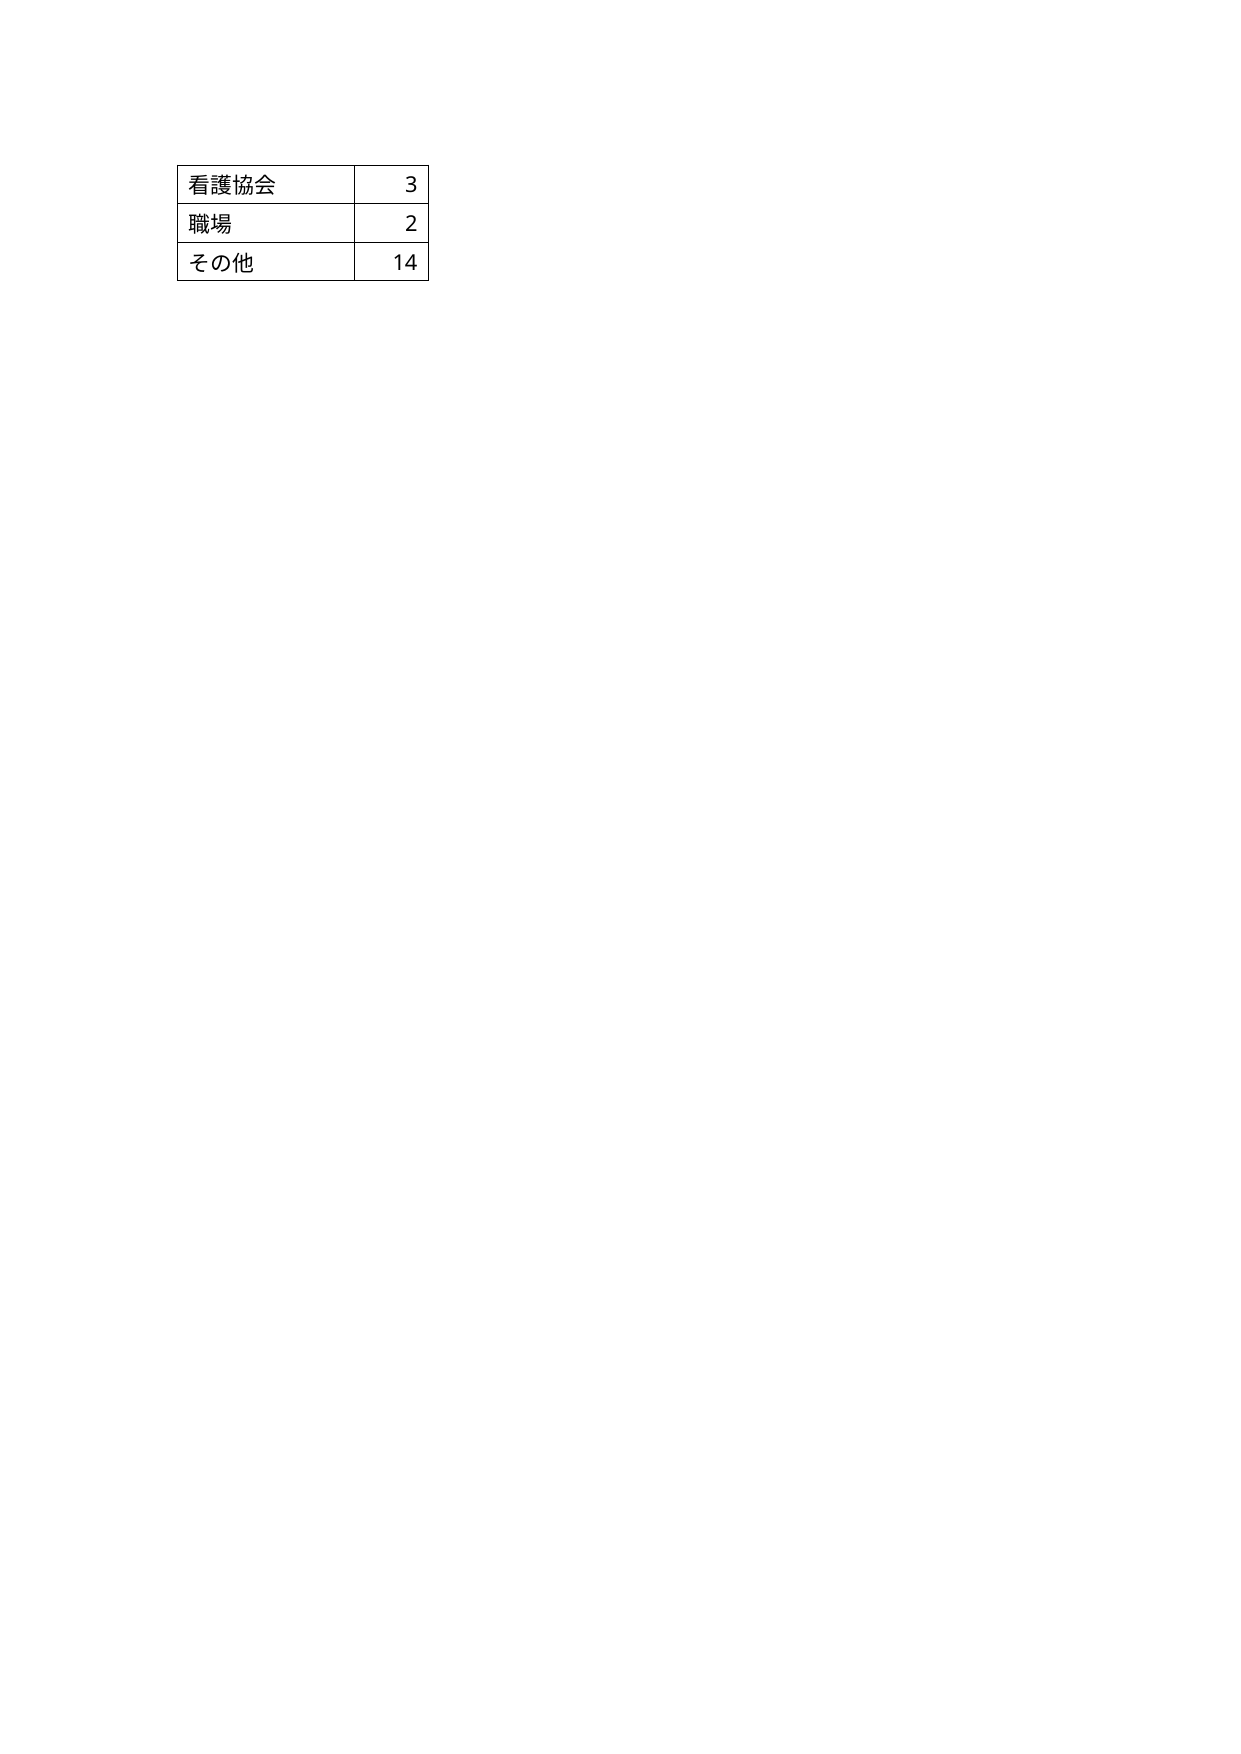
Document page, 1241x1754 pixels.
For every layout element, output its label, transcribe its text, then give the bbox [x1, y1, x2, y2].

table_cell 看護協会 [178, 166, 354, 203]
table_cell 2 [355, 204, 428, 242]
table_cell 14 [355, 243, 428, 280]
table_cell その他 [178, 243, 354, 280]
table_cell 職場 [178, 204, 354, 242]
table_cell 3 [355, 166, 428, 203]
